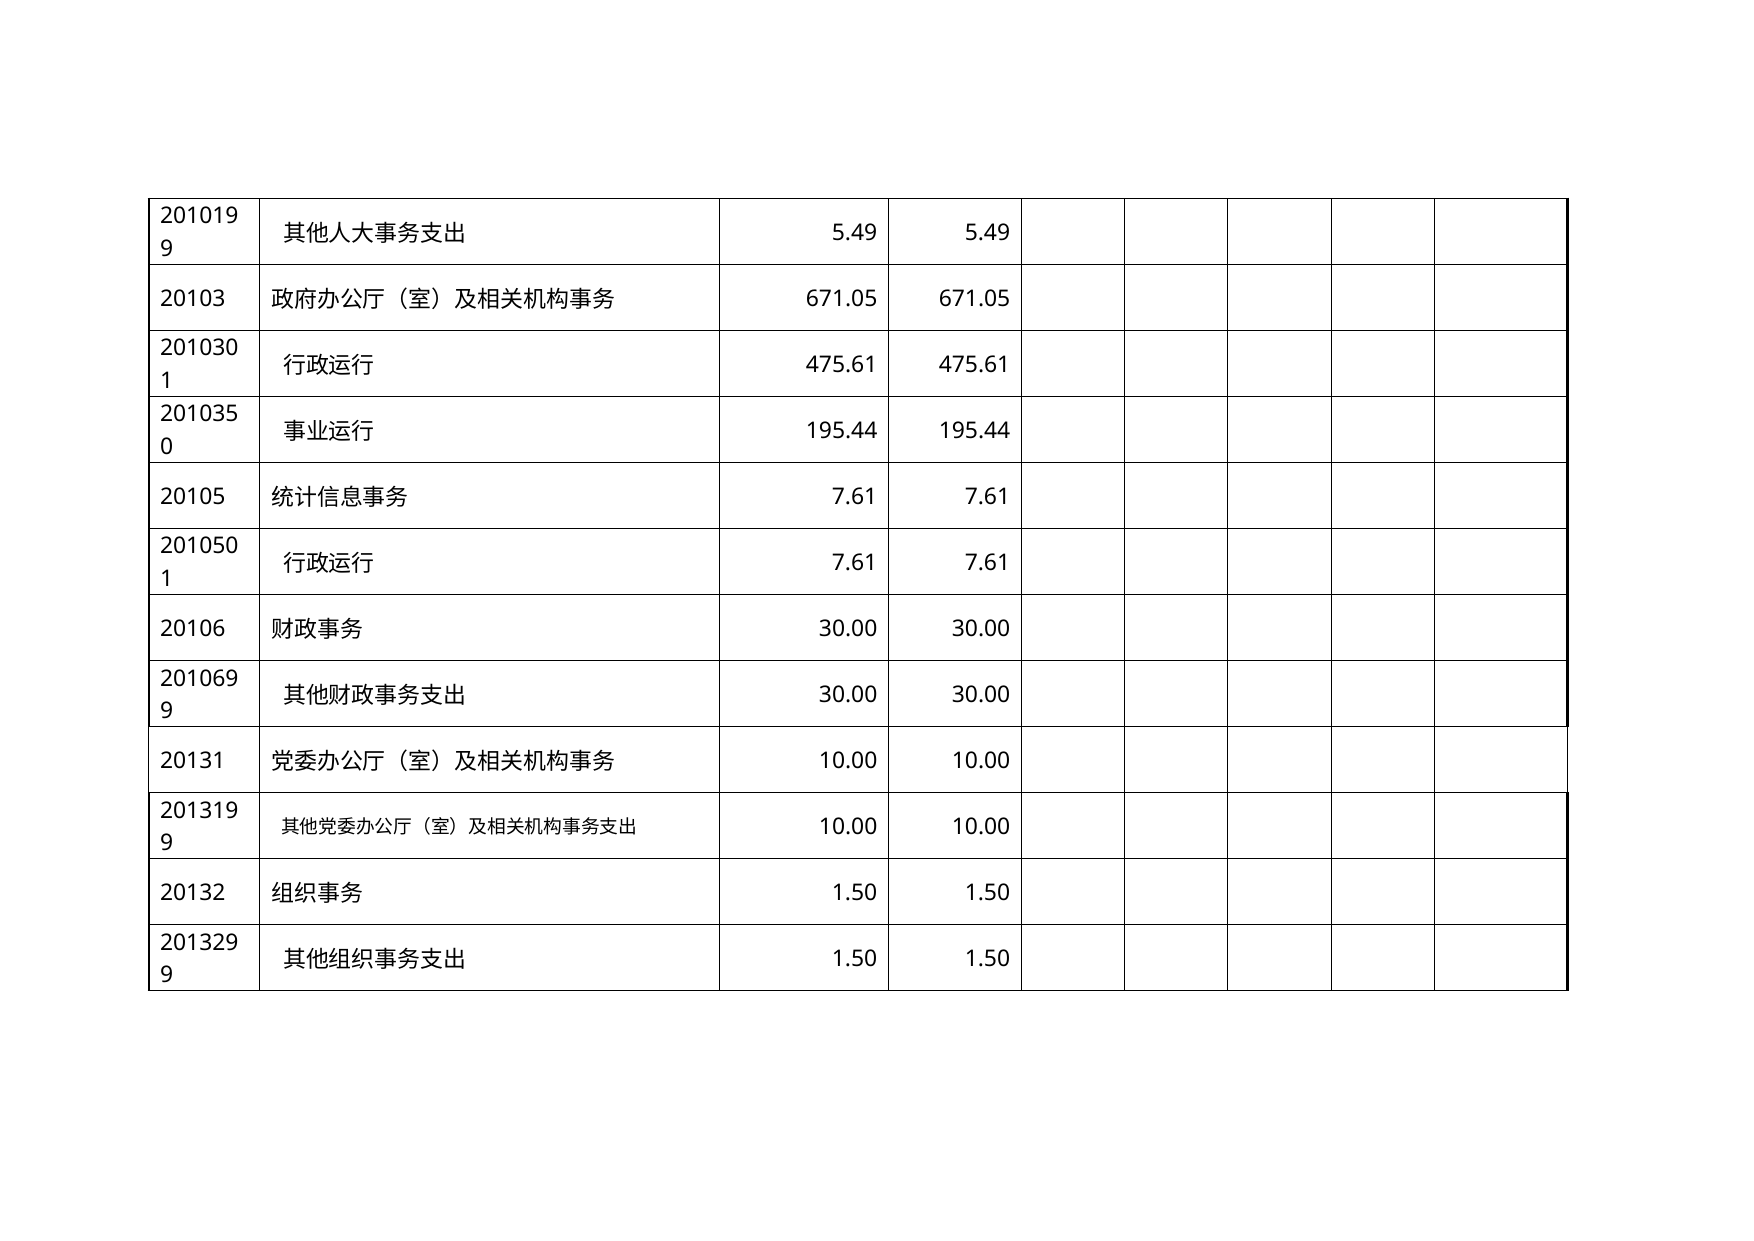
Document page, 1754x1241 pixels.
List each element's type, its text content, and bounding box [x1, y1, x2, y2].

table_cell 30.00 [720, 661, 888, 726]
table_cell [1228, 397, 1331, 462]
table_cell 10.00 [889, 727, 1021, 792]
table_cell 2010301 [150, 331, 259, 396]
table_cell 其他党委办公厅（室）及相关机构事务支出 [260, 793, 719, 858]
table_cell [1022, 331, 1124, 396]
table_cell [1125, 397, 1227, 462]
table_cell 671.05 [889, 265, 1021, 330]
table_cell [1435, 199, 1566, 264]
table_cell 7.61 [889, 463, 1021, 528]
table_cell 行政运行 [260, 331, 719, 396]
table_cell 20106 [150, 595, 259, 660]
table_cell [1022, 595, 1124, 660]
table_cell [1125, 859, 1227, 924]
table_cell 7.61 [889, 529, 1021, 594]
table_cell 1.50 [720, 859, 888, 924]
table_cell [1022, 265, 1124, 330]
table_cell [1125, 925, 1227, 990]
table_cell 195.44 [720, 397, 888, 462]
table_cell 30.00 [889, 595, 1021, 660]
table_cell [1332, 661, 1434, 726]
table_cell [1228, 529, 1331, 594]
table_cell 671.05 [720, 265, 888, 330]
table_cell 统计信息事务 [260, 463, 719, 528]
table_cell [1332, 463, 1434, 528]
table_cell 2010501 [150, 529, 259, 594]
table_cell 7.61 [720, 463, 888, 528]
table_cell 党委办公厅（室）及相关机构事务 [260, 727, 719, 792]
table_cell [1332, 859, 1434, 924]
table_cell [1332, 199, 1434, 264]
table_cell 30.00 [889, 661, 1021, 726]
table_cell [1022, 463, 1124, 528]
table_cell 其他组织事务支出 [260, 925, 719, 990]
table_cell [1332, 727, 1434, 792]
table_cell 20105 [150, 463, 259, 528]
table_cell 2013299 [150, 925, 259, 990]
table_cell [1332, 529, 1434, 594]
table_cell [1228, 661, 1331, 726]
table_cell [1228, 331, 1331, 396]
table_cell [1228, 859, 1331, 924]
table_cell 1.50 [889, 925, 1021, 990]
table_cell 10.00 [720, 727, 888, 792]
table_cell 行政运行 [260, 529, 719, 594]
table_cell [1228, 595, 1331, 660]
table_cell [1435, 859, 1566, 924]
table_cell [1125, 793, 1227, 858]
table_cell 财政事务 [260, 595, 719, 660]
table_cell 7.61 [720, 529, 888, 594]
table_cell [1022, 661, 1124, 726]
table_cell [1125, 265, 1227, 330]
table_cell [1022, 859, 1124, 924]
table_cell [1228, 463, 1331, 528]
table_cell [1435, 793, 1566, 858]
table_cell [1022, 199, 1124, 264]
table_cell 2010350 [150, 397, 259, 462]
table_cell 其他财政事务支出 [260, 661, 719, 726]
table_cell 政府办公厅（室）及相关机构事务 [260, 265, 719, 330]
table_cell [1435, 661, 1566, 726]
table_cell [1228, 199, 1331, 264]
table_cell [1332, 925, 1434, 990]
table_cell 475.61 [889, 331, 1021, 396]
table_cell 事业运行 [260, 397, 719, 462]
table_cell [1435, 331, 1566, 396]
table_cell [1125, 529, 1227, 594]
table_cell [1435, 727, 1567, 792]
table_cell 5.49 [720, 199, 888, 264]
table_cell 20103 [150, 265, 259, 330]
table_cell [1332, 397, 1434, 462]
table_cell [1332, 331, 1434, 396]
table_cell [1022, 397, 1124, 462]
table_cell [1022, 529, 1124, 594]
table_cell [1022, 793, 1124, 858]
table_cell [1435, 529, 1566, 594]
table_cell [1228, 793, 1331, 858]
table_cell [1228, 925, 1331, 990]
table_cell 其他人大事务支出 [260, 199, 719, 264]
table_cell [1125, 595, 1227, 660]
table_cell [1125, 727, 1227, 792]
table_cell 1.50 [889, 859, 1021, 924]
table_cell [1125, 661, 1227, 726]
table_cell 2010699 [150, 661, 259, 726]
table_cell [1228, 727, 1331, 792]
table_cell 10.00 [720, 793, 888, 858]
table_cell [1435, 463, 1566, 528]
table_cell [1332, 265, 1434, 330]
table_cell 20131 [149, 727, 259, 792]
table_cell [1435, 265, 1566, 330]
table_cell [1125, 331, 1227, 396]
table_cell 1.50 [720, 925, 888, 990]
table_cell [1435, 397, 1566, 462]
table_cell 组织事务 [260, 859, 719, 924]
table_cell [1125, 199, 1227, 264]
table_cell 475.61 [720, 331, 888, 396]
table_cell 20132 [150, 859, 259, 924]
table_cell 10.00 [889, 793, 1021, 858]
table_cell [1435, 925, 1566, 990]
table_cell 5.49 [889, 199, 1021, 264]
table_cell [1022, 925, 1124, 990]
table_cell 30.00 [720, 595, 888, 660]
table_cell 2010199 [150, 199, 259, 264]
table_cell [1228, 265, 1331, 330]
table_cell 195.44 [889, 397, 1021, 462]
table_cell 2013199 [150, 793, 259, 858]
table_cell [1332, 793, 1434, 858]
table_cell [1435, 595, 1566, 660]
table_cell [1332, 595, 1434, 660]
table_cell [1022, 727, 1124, 792]
table_cell [1125, 463, 1227, 528]
